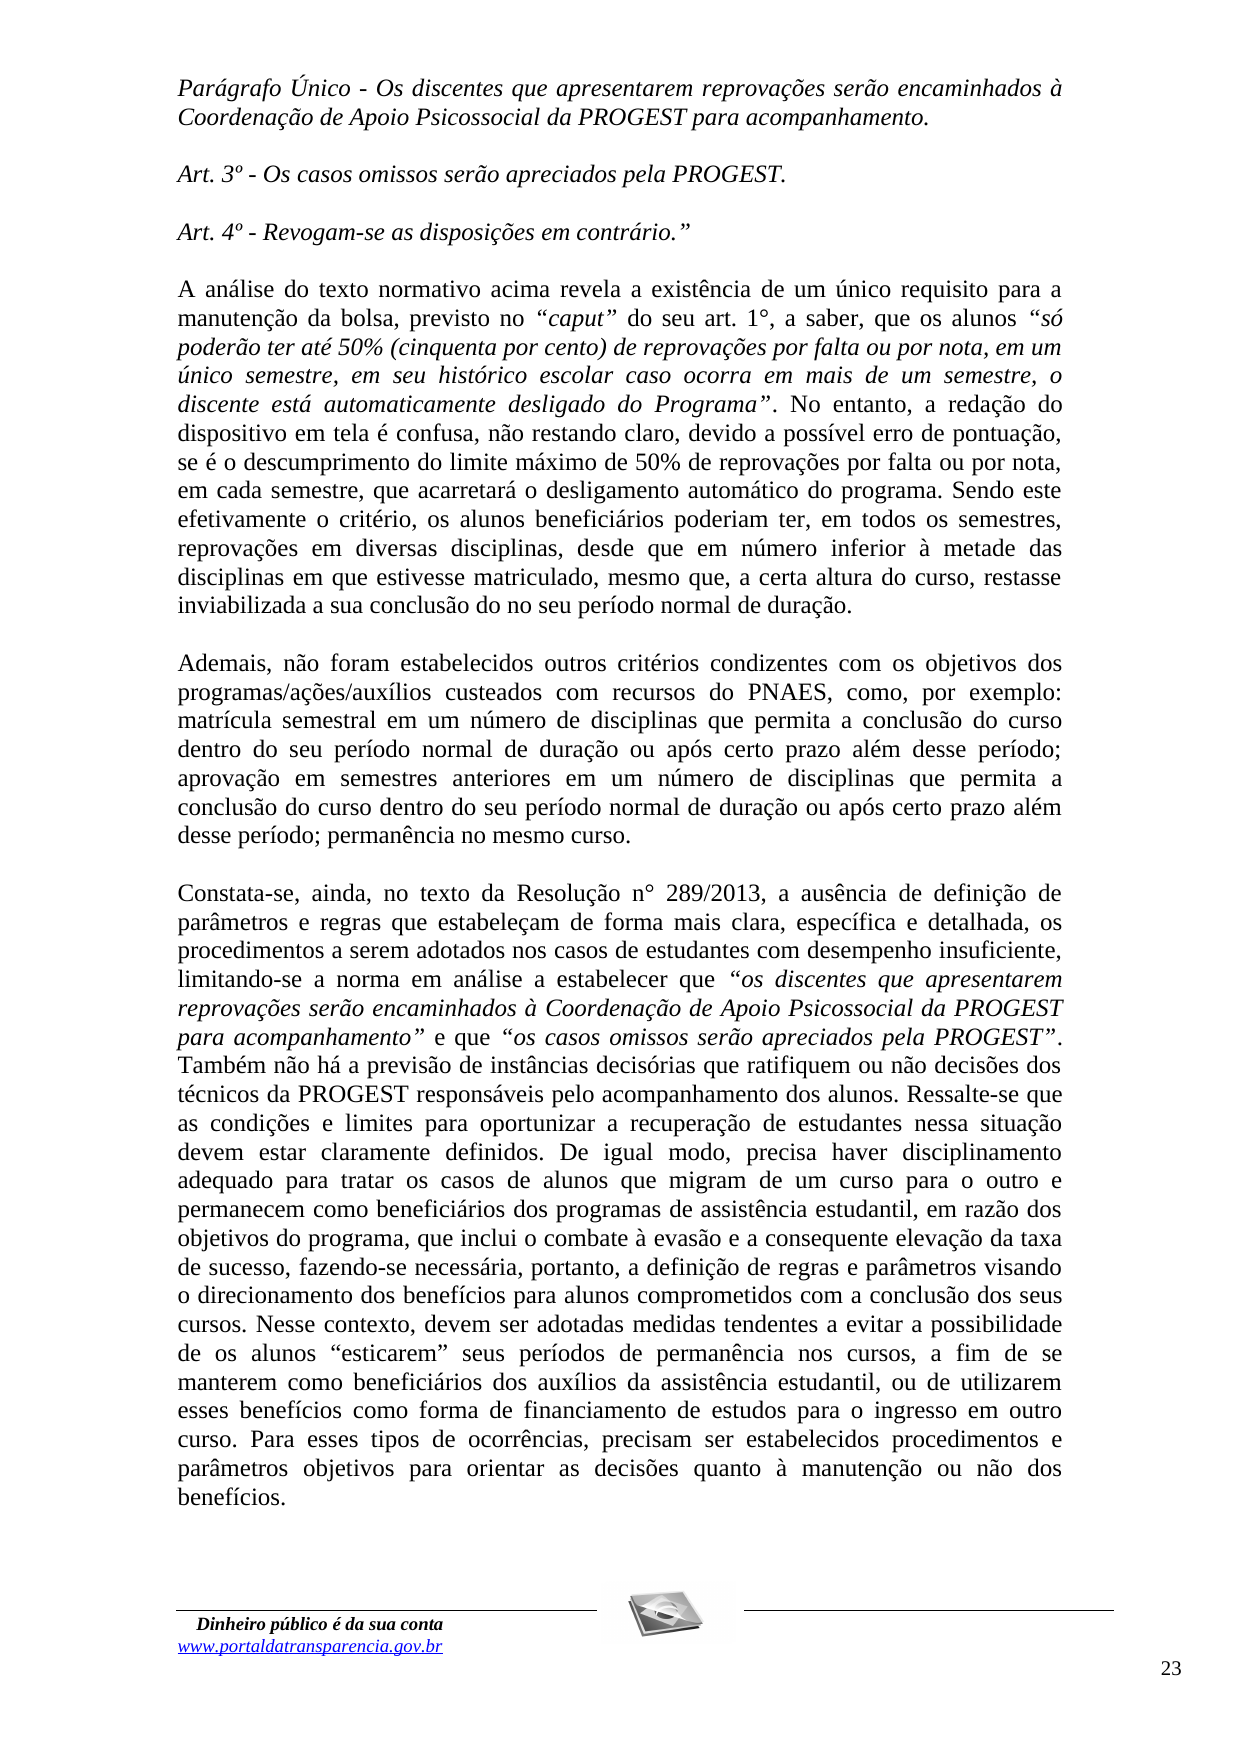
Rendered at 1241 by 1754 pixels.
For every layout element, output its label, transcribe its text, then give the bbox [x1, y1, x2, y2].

text Constata-se, ainda, no texto da Resolução n° 289/2013, a ausência de definição de parâmetros e regras que estabeleçam de forma mais clara, específica e detalhada, os procedimentos a serem adotados nos casos de estudantes com desempenho insuficiente, limitando-se a norma em análise a estabelecer que “os discentes que apresentarem reprovações serão encaminhados à Coordenação de Apoio Psicossocial da PROGEST para acompanhamento” e que “os casos omissos serão apreciados pela PROGEST”. Também não há a previsão de instâncias decisórias que ratifiquem ou não decisões dos técnicos da PROGEST responsáveis pelo acompanhamento dos alunos. Ressalte-se que as condições e limites para oportunizar a recuperação de estudantes nessa situação devem estar claramente definidos. De igual modo, precisa haver disciplinamento adequado para tratar os casos de alunos que migram de um curso para o outro e permanecem como beneficiários dos programas de assistência estudantil, em razão dos objetivos do programa, que inclui o combate à evasão e a consequente elevação da taxa de sucesso, fazendo-se necessária, portanto, a definição de regras e parâmetros visando o direcionamento dos benefícios para alunos comprometidos com a conclusão dos seus cursos. Nesse contexto, devem ser adotadas medidas tendentes a evitar a possibilidade de os alunos “esticarem” seus períodos de permanência nos cursos, a fim de se manterem como beneficiários dos auxílios da assistência estudantil, ou de utilizarem esses benefícios como forma de financiamento de estudos para o ingresso em outro curso. Para esses tipos de ocorrências, precisam ser estabelecidos procedimentos e parâmetros objetivos para orientar as decisões quanto à manutenção ou não dos benefícios. [177, 878, 1063, 1511]
text Art. 3º - Os casos omissos serão apreciados pela PROGEST. [177, 159, 1063, 188]
picture [600, 1581, 737, 1644]
text Art. 4º - Revogam-se as disposições em contrário.” [177, 217, 1063, 246]
text Parágrafo Único - Os discentes que apresentarem reprovações serão encaminhados à Coordenação de Apoio Psicossocial da PROGEST para acompanhamento. [177, 73, 1063, 131]
text Ademais, não foram estabelecidos outros critérios condizentes com os objetivos dos programas/ações/auxílios custeados com recursos do PNAES, como, por exemplo: matrícula semestral em um número de disciplinas que permita a conclusão do curso dentro do seu período normal de duração ou após certo prazo além desse período; aprovação em semestres anteriores em um número de disciplinas que permita a conclusão do curso dentro do seu período normal de duração ou após certo prazo além desse período; permanência no mesmo curso. [177, 648, 1063, 849]
text A análise do texto normativo acima revela a existência de um único requisito para a manutenção da bolsa, previsto no “caput” do seu art. 1°, a saber, que os alunos “só poderão ter até 50% (cinquenta por cento) de reprovações por falta ou por nota, em um único semestre, em seu histórico escolar caso ocorra em mais de um semestre, o discente está automaticamente desligado do Programa”. No entanto, a redação do dispositivo em tela é confusa, não restando claro, devido a possível erro de pontuação, se é o descumprimento do limite máximo de 50% de reprovações por falta ou por nota, em cada semestre, que acarretará o desligamento automático do programa. Sendo este efetivamente o critério, os alunos beneficiários poderiam ter, em todos os semestres, reprovações em diversas disciplinas, desde que em número inferior à metade das disciplinas em que estivesse matriculado, mesmo que, a certa altura do curso, restasse inviabilizada a sua conclusão do no seu período normal de duração. [177, 274, 1063, 619]
